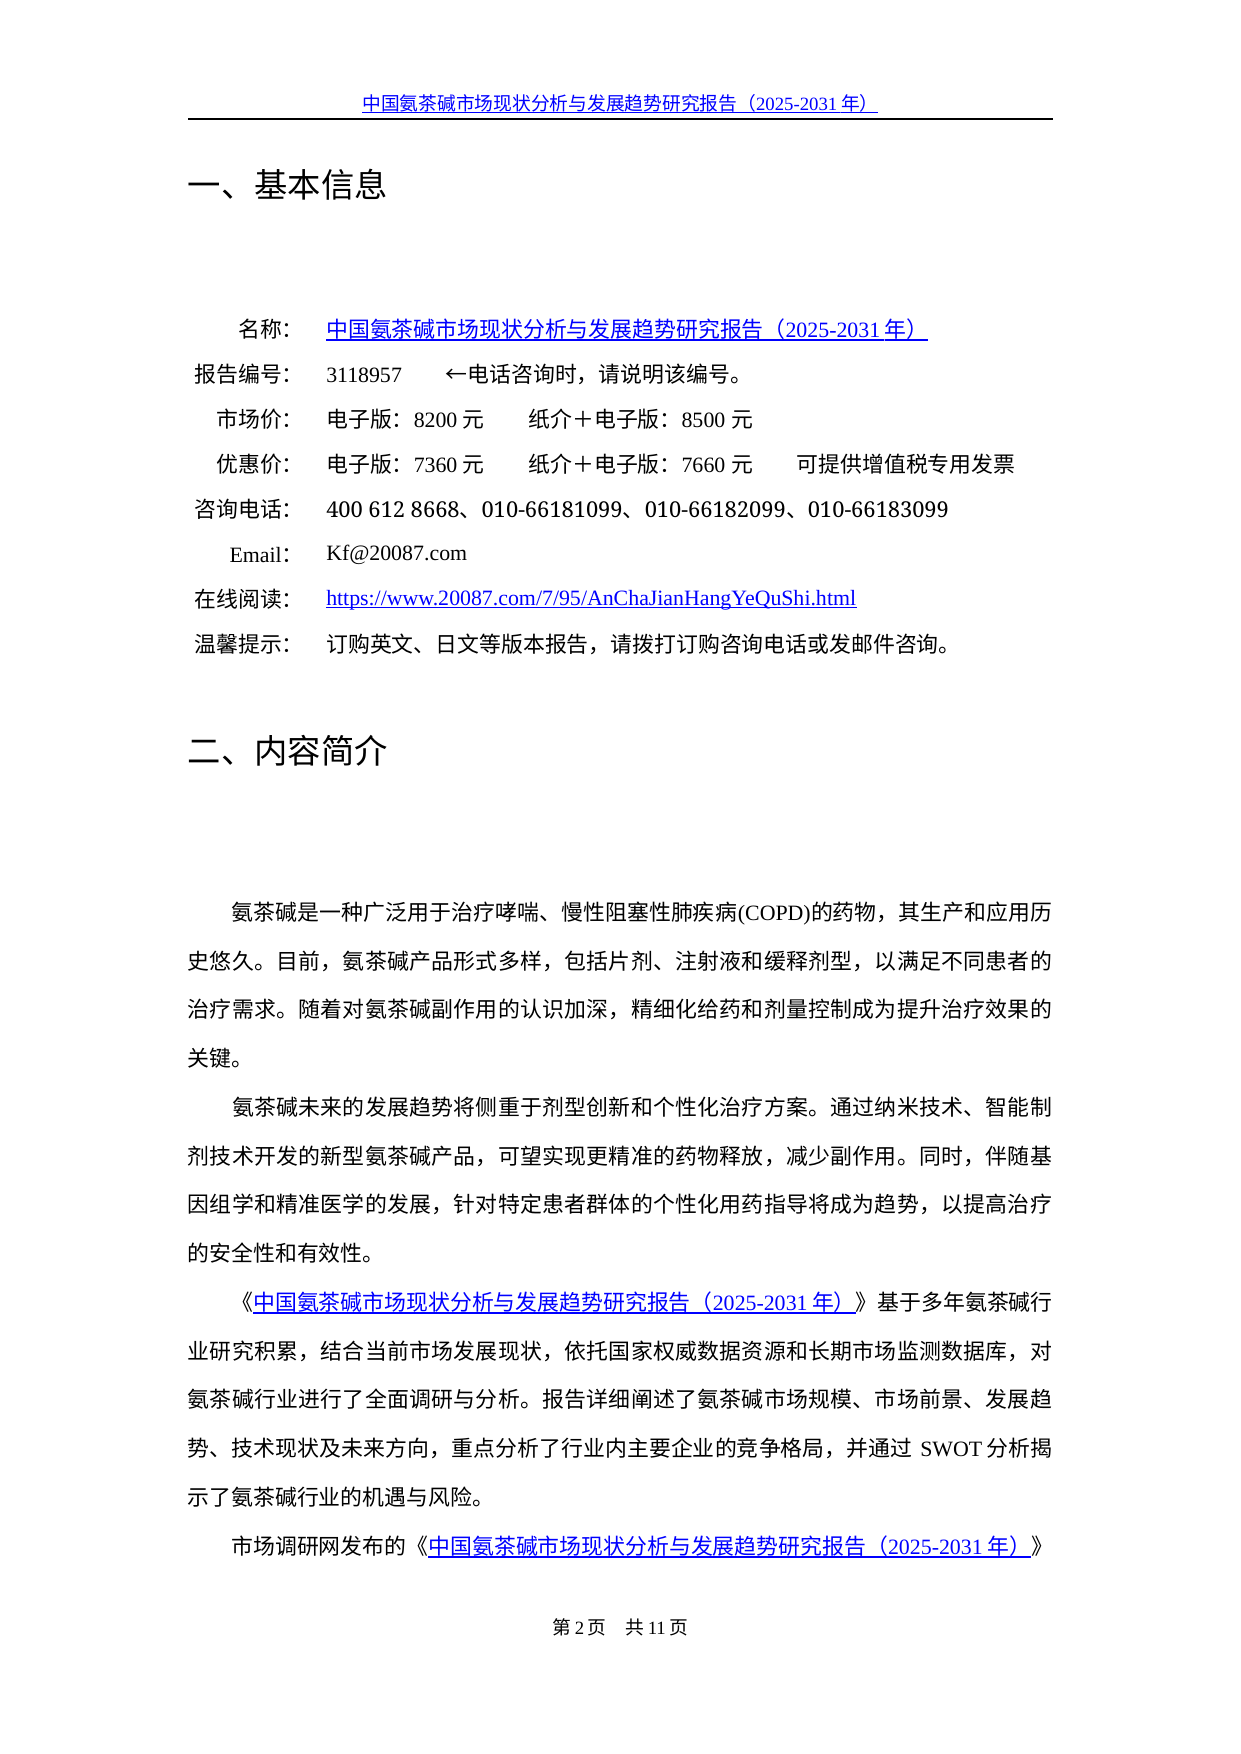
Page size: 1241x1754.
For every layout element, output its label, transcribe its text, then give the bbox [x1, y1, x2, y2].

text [187, 894, 1053, 1561]
table_cell 在线阅读： [167, 582, 315, 627]
table_cell 报告编号： [167, 357, 315, 402]
table_cell 电子版：7360 元 纸介＋电子版：7660 元 可提供增值税专用发票 [315, 447, 1073, 492]
table_header 中国氨茶碱市场现状分析与发展趋势研究报告（2025-2031年） [315, 312, 1073, 357]
title 二、内容简介 [187, 717, 1053, 782]
table_cell 咨询电话： [167, 492, 315, 537]
table_cell 温馨提示： [167, 627, 315, 672]
table_cell Email： [167, 537, 315, 582]
table_cell 优惠价： [167, 447, 315, 492]
table_cell 订购英文、日文等版本报告，请拨打订购咨询电话或发邮件咨询。 [315, 627, 1073, 672]
table_cell 电子版：8200 元 纸介＋电子版：8500 元 [315, 402, 1073, 447]
table_cell Kf@20087.com [315, 537, 1073, 582]
title 一、基本信息 [187, 150, 1053, 215]
table_cell 400 612 8668、010-66181099、010-66182099、010-66183099 [315, 492, 1073, 537]
table_cell [315, 582, 1073, 627]
table_cell 3118957 ←电话咨询时，请说明该编号。 [315, 357, 1073, 402]
table_cell 市场价： [167, 402, 315, 447]
table_header 名称： [167, 312, 315, 357]
